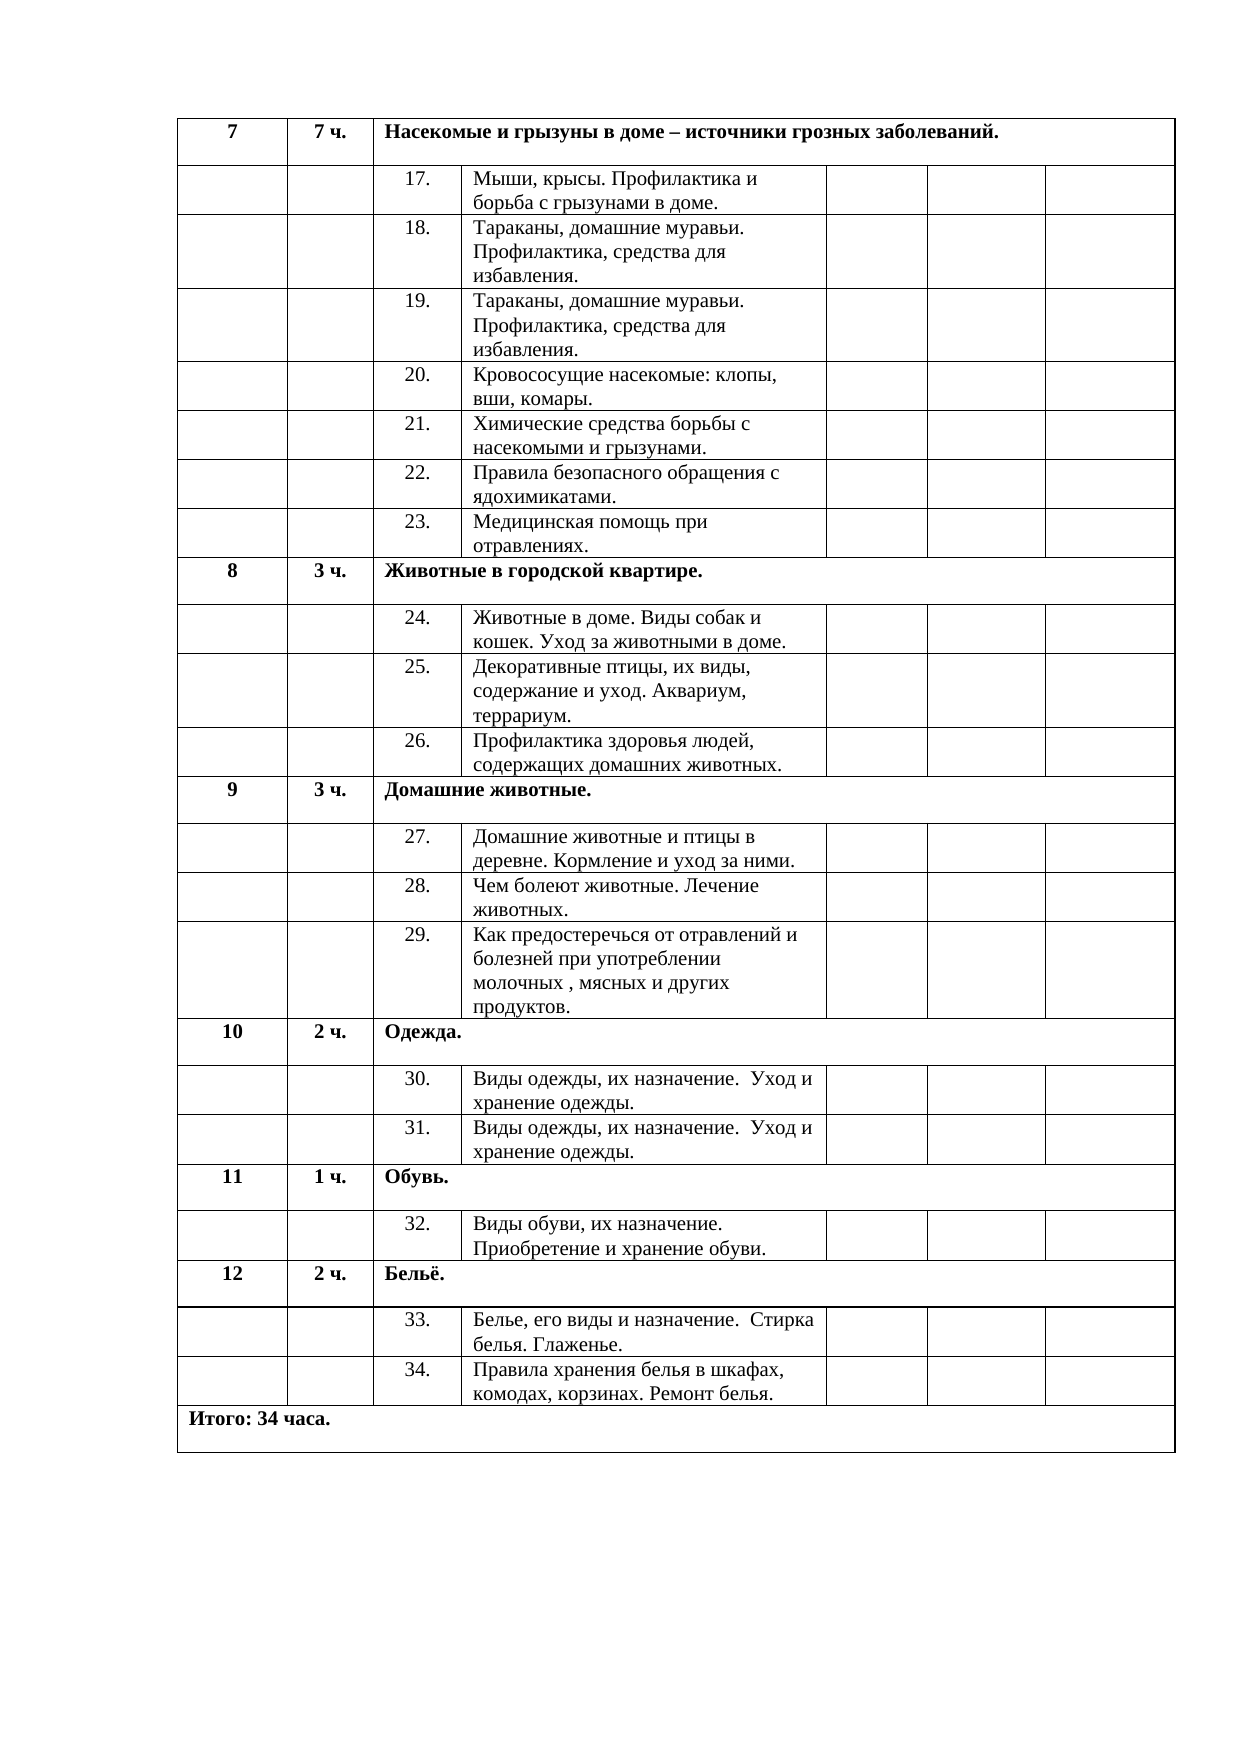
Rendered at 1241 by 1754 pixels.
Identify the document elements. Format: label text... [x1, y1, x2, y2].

table_cell [1046, 824, 1174, 872]
table_cell [827, 873, 927, 921]
table_cell 28. [374, 873, 461, 921]
table_cell [827, 460, 927, 508]
table_cell 12 [178, 1261, 287, 1306]
table_cell Мыши, крысы. Профилактика и борьба с грызунами в доме. [462, 166, 826, 214]
table_cell Виды одежды, их назначение. Уход и хранение одежды. [462, 1115, 826, 1163]
table_cell Насекомые и грызуны в доме – источники грозных заболеваний. [374, 119, 1174, 165]
table_cell [928, 728, 1045, 776]
table_cell Химические средства борьбы с насекомыми и грызунами. [462, 411, 826, 459]
table_cell 21. [374, 411, 461, 459]
table_cell Как предостеречься от отравлений и болезней при употреблении молочных , мясных и других продуктов. [462, 922, 826, 1018]
table_cell [928, 605, 1045, 653]
table_cell Виды одежды, их назначение. Уход и хранение одежды. [462, 1066, 826, 1114]
table_cell [288, 411, 373, 459]
table_cell [827, 824, 927, 872]
table_cell [928, 362, 1045, 410]
table_cell 1 ч. [288, 1165, 373, 1210]
table_cell Бельё. [374, 1261, 1174, 1306]
table_cell [288, 922, 373, 1018]
table_cell [1046, 289, 1174, 361]
table_cell [178, 1115, 287, 1163]
table_cell [1046, 873, 1174, 921]
table_cell 3 ч. [288, 777, 373, 823]
table_cell [288, 1308, 373, 1356]
table_cell 8 [178, 558, 287, 604]
table_cell 2 ч. [288, 1261, 373, 1306]
table_cell Профилактика здоровья людей, содержащих домашних животных. [462, 728, 826, 776]
table_cell [288, 873, 373, 921]
table_cell [178, 460, 287, 508]
table_cell [928, 215, 1045, 287]
table_cell [827, 509, 927, 557]
table_cell [1046, 922, 1174, 1018]
table_cell [928, 824, 1045, 872]
table_cell [928, 411, 1045, 459]
table_cell [178, 362, 287, 410]
table_cell 32. [374, 1211, 461, 1259]
table_cell [1046, 509, 1174, 557]
table_cell [928, 1066, 1045, 1114]
table_cell [178, 873, 287, 921]
table_cell [827, 605, 927, 653]
table_cell [1046, 215, 1174, 287]
table_cell 18. [374, 215, 461, 287]
table_cell Итого: 34 часа. [178, 1406, 1174, 1452]
table_cell 19. [374, 289, 461, 361]
table_cell Кровососущие насекомые: клопы, вши, комары. [462, 362, 826, 410]
table_cell [1046, 1211, 1174, 1259]
table_cell [288, 728, 373, 776]
table_cell [288, 1211, 373, 1259]
table_cell [178, 1066, 287, 1114]
table_cell [288, 605, 373, 653]
table_cell 22. [374, 460, 461, 508]
table_cell 2 ч. [288, 1019, 373, 1065]
table_cell 24. [374, 605, 461, 653]
table_cell [928, 509, 1045, 557]
table_cell [928, 1211, 1045, 1259]
table_cell [1046, 1308, 1174, 1356]
table_cell 26. [374, 728, 461, 776]
table_cell [178, 922, 287, 1018]
table_cell [178, 1211, 287, 1259]
table_cell [827, 922, 927, 1018]
table_cell [288, 1066, 373, 1114]
table_cell [1046, 1066, 1174, 1114]
table_cell [288, 289, 373, 361]
table_cell [827, 411, 927, 459]
table_cell [827, 362, 927, 410]
table_cell [1046, 166, 1174, 214]
table_cell Обувь. [374, 1165, 1174, 1210]
table_cell 29. [374, 922, 461, 1018]
table_cell 9 [178, 777, 287, 823]
table_cell [1046, 411, 1174, 459]
table_cell 3 ч. [288, 558, 373, 604]
table_cell [288, 460, 373, 508]
table_cell [827, 215, 927, 287]
table_cell Правила хранения белья в шкафах, комодах, корзинах. Ремонт белья. [462, 1357, 826, 1405]
table_cell 7 ч. [288, 119, 373, 165]
table_cell [288, 1115, 373, 1163]
table_cell [178, 605, 287, 653]
table_cell [827, 1066, 927, 1114]
table_cell 11 [178, 1165, 287, 1210]
table_cell [178, 166, 287, 214]
table_cell Тараканы, домашние муравьи. Профилактика, средства для избавления. [462, 289, 826, 361]
table_cell Домашние животные и птицы в деревне. Кормление и уход за ними. [462, 824, 826, 872]
table_cell Медицинская помощь при отравлениях. [462, 509, 826, 557]
table_cell [1046, 728, 1174, 776]
table_cell [827, 289, 927, 361]
table_cell Декоративные птицы, их виды, содержание и уход. Аквариум, террариум. [462, 654, 826, 727]
table_cell [1046, 605, 1174, 653]
table_cell [827, 1115, 927, 1163]
table_cell Животные в городской квартире. [374, 558, 1174, 604]
table_cell 30. [374, 1066, 461, 1114]
table_cell [178, 289, 287, 361]
table_cell [928, 922, 1045, 1018]
table_cell Домашние животные. [374, 777, 1174, 823]
table_cell [1046, 362, 1174, 410]
table_cell 33. [374, 1308, 461, 1356]
table_cell [827, 166, 927, 214]
table_cell [288, 509, 373, 557]
table_cell [928, 873, 1045, 921]
table_cell [827, 654, 927, 727]
table_cell Чем болеют животные. Лечение животных. [462, 873, 826, 921]
table_cell 7 [178, 119, 287, 165]
table_cell [288, 824, 373, 872]
table_cell [178, 824, 287, 872]
table_cell [178, 1308, 287, 1356]
table_cell [288, 215, 373, 287]
table_cell [827, 728, 927, 776]
table_cell 20. [374, 362, 461, 410]
table_cell [178, 509, 287, 557]
table_cell 34. [374, 1357, 461, 1405]
table_cell [928, 1308, 1045, 1356]
table_cell [288, 654, 373, 727]
table_cell Правила безопасного обращения с ядохимикатами. [462, 460, 826, 508]
table_cell [178, 215, 287, 287]
table_cell [178, 728, 287, 776]
table_cell [928, 1357, 1045, 1405]
table_cell [178, 1357, 287, 1405]
table_cell [928, 289, 1045, 361]
table_cell Белье, его виды и назначение. Стирка белья. Глаженье. [462, 1308, 826, 1356]
table_cell Тараканы, домашние муравьи. Профилактика, средства для избавления. [462, 215, 826, 287]
table_cell Животные в доме. Виды собак и кошек. Уход за животными в доме. [462, 605, 826, 653]
table_cell [178, 654, 287, 727]
table_cell Одежда. [374, 1019, 1174, 1065]
table_cell [1046, 1115, 1174, 1163]
table_cell [827, 1357, 927, 1405]
table_cell [928, 654, 1045, 727]
table_cell [1046, 1357, 1174, 1405]
table_cell [288, 166, 373, 214]
table_cell 25. [374, 654, 461, 727]
table_cell [928, 166, 1045, 214]
table_cell 17. [374, 166, 461, 214]
table_cell [288, 1357, 373, 1405]
table_cell [1046, 460, 1174, 508]
table_cell [928, 460, 1045, 508]
table_cell [928, 1115, 1045, 1163]
table_cell [827, 1308, 927, 1356]
table_cell 10 [178, 1019, 287, 1065]
table_cell [178, 411, 287, 459]
table_cell [827, 1211, 927, 1259]
table_cell Виды обуви, их назначение. Приобретение и хранение обуви. [462, 1211, 826, 1259]
table_cell 31. [374, 1115, 461, 1163]
table_cell [1046, 654, 1174, 727]
table_cell [288, 362, 373, 410]
table_cell 23. [374, 509, 461, 557]
table_cell 27. [374, 824, 461, 872]
